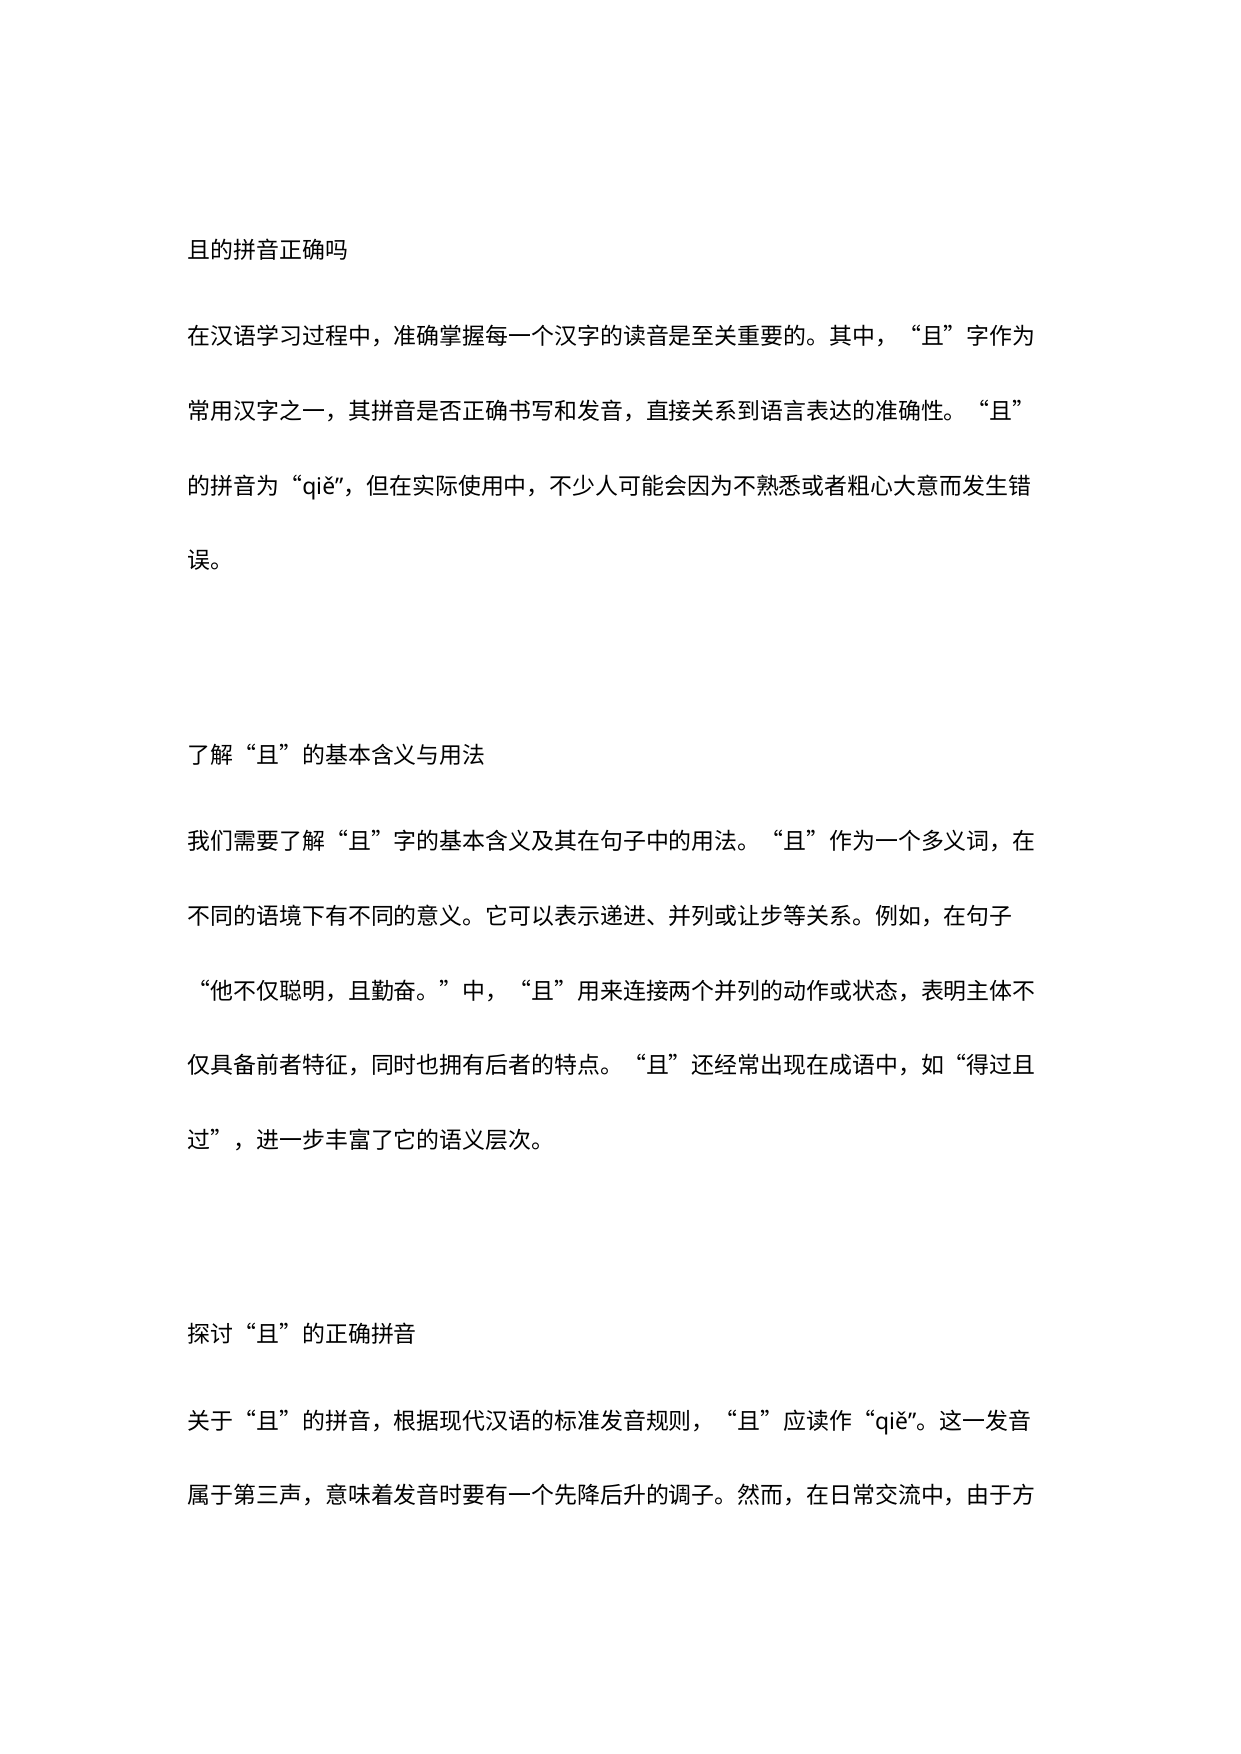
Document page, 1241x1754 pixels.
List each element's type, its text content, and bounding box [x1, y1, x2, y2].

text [187, 1387, 1053, 1527]
text 探讨“且”的正确拼音 [187, 1300, 1053, 1365]
text 我们需要了解“且”字的基本含义及其在句子中的用法。“且”作为一个多义词，在不同的语境下有不同的意义。它可以表示递进、并列或让步等关系。例如，在句子“他不仅聪明，且勤奋。”中，“且”用来连接两个并列的动作或状态，表明主体不仅具备前者特征，同时也拥有后者的特点。“且”还经常出现在成语中，如“得过且过”，进一步丰富了它的语义层次。 [187, 807, 1053, 1171]
text 且的拼音正确吗 [187, 216, 1053, 281]
text 了解“且”的基本含义与用法 [187, 721, 1053, 786]
text 在汉语学习过程中，准确掌握每一个汉字的读音是至关重要的。其中，“且”字作为常用汉字之一，其拼音是否正确书写和发音，直接关系到语言表达的准确性。“且”的拼音为“qiě”，但在实际使用中，不少人可能会因为不熟悉或者粗心大意而发生错误。 [187, 302, 1053, 591]
